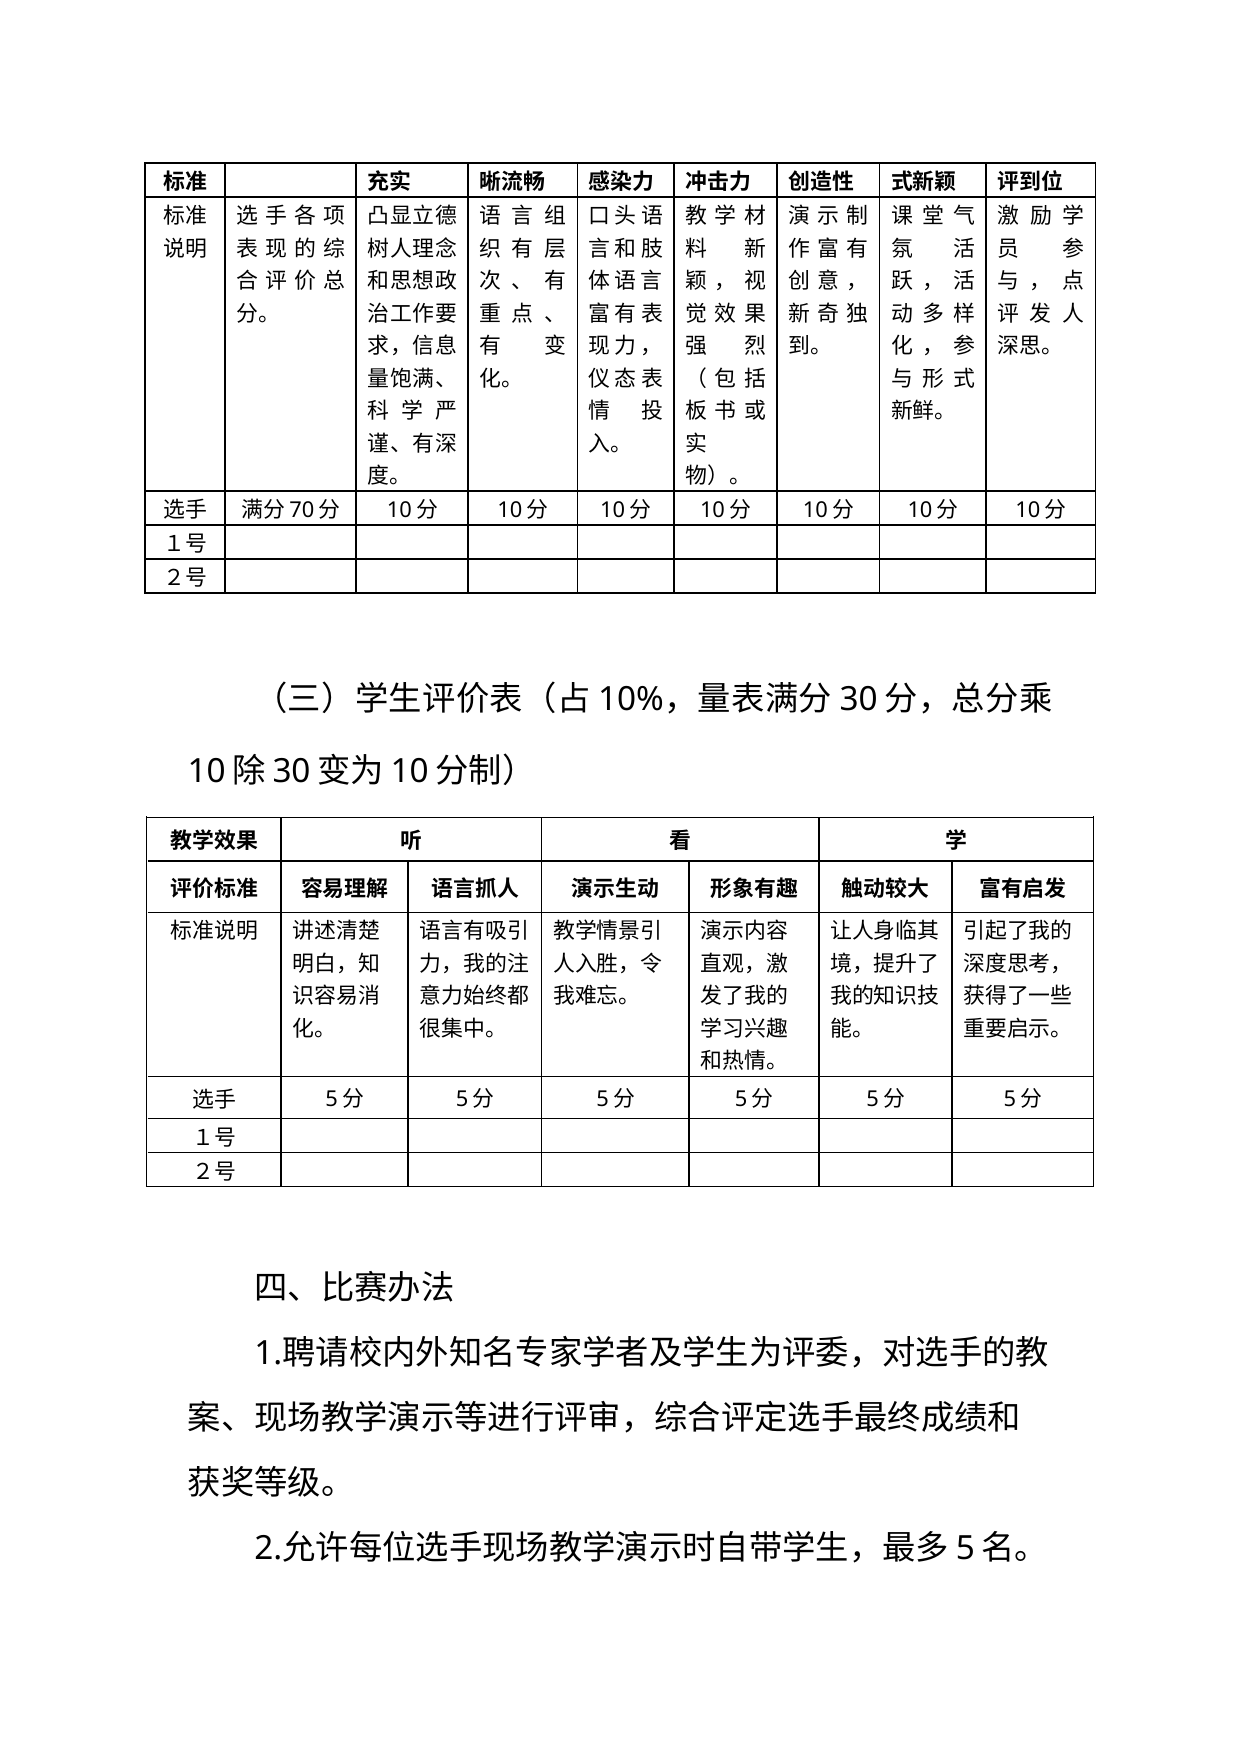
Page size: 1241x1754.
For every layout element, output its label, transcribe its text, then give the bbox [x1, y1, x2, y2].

table_cell 设计有创造性 [778, 164, 879, 196]
table_cell [578, 560, 673, 592]
table_cell 让人身临其境，提升了我的知识技能。 [820, 913, 951, 1076]
text （三）学生评价表（占10%，量表满分30分，总分乘10除30变为10分制） [187, 671, 1053, 792]
table_cell 选手 [146, 492, 224, 524]
table_cell 5分 [542, 1077, 688, 1118]
table_cell 富有启发 [953, 862, 1093, 912]
table_cell １号 [146, 526, 224, 558]
table_cell 5分 [690, 1077, 818, 1118]
table_header 教学效果 [147, 818, 280, 860]
table_cell 表达清晰流畅 [469, 164, 577, 196]
table_cell 选手 [147, 1077, 280, 1118]
table_cell 语言组织有层次、有重点、有变化。 [469, 198, 577, 490]
table_cell [820, 1153, 951, 1186]
table_cell [282, 1153, 407, 1186]
table_cell 反馈点评到位 [987, 164, 1095, 196]
table_cell 5分 [409, 1077, 541, 1118]
table_cell [778, 526, 879, 558]
table_cell [542, 1119, 688, 1152]
table_cell [880, 526, 985, 558]
table_cell ２号 [147, 1153, 280, 1186]
text 1.聘请校内外知名专家学者及学生为评委，对选手的教案、现场教学演示等进行评审，综合评定选手最终成绩和获奖等级。 [187, 1317, 1053, 1512]
table_cell [690, 1153, 818, 1186]
table_cell 5分 [820, 1077, 951, 1118]
table_cell [953, 1119, 1093, 1152]
table_cell 讲述清楚明白，知识容易消化。 [282, 913, 407, 1076]
table_cell [987, 526, 1095, 558]
table_cell [987, 560, 1095, 592]
table_cell [226, 560, 355, 592]
table_cell 凸显立德树人理念和思想政治工作要求，信息量饱满、科学严谨、有深度。 [357, 198, 467, 490]
table_cell 10分 [675, 492, 776, 524]
table_cell [675, 526, 776, 558]
table_cell 演示有冲击力 [675, 164, 776, 196]
table_cell 合计 [226, 164, 355, 196]
table_cell 语言有吸引力，我的注意力始终都很集中。 [409, 913, 541, 1076]
table_cell [357, 560, 467, 592]
table_cell 10分 [469, 492, 577, 524]
table_cell １号 [147, 1119, 280, 1152]
table_cell 5分 [282, 1077, 407, 1118]
table_cell 5分 [953, 1077, 1093, 1118]
table_cell 评价标准 [146, 164, 224, 196]
table_cell 课堂气氛活跃，活动多样化，参与形式新鲜。 [880, 198, 985, 490]
table_cell 演示制作富有创意，新奇独到。 [778, 198, 879, 490]
table_header 听 [282, 818, 541, 860]
table_cell 激励学员参与，点评发人深思。 [987, 198, 1095, 490]
table_cell 10分 [880, 492, 985, 524]
table_cell [778, 560, 879, 592]
table_cell 教学情景引人入胜，令我难忘。 [542, 913, 688, 1076]
text 2.允许每位选手现场教学演示时自带学生，最多5名。 [187, 1512, 1053, 1577]
table_cell 10分 [778, 492, 879, 524]
table_cell 10分 [578, 492, 673, 524]
table_header 学 [820, 818, 1093, 860]
table_cell 语言有感染力 [578, 164, 673, 196]
table_cell [820, 1119, 951, 1152]
table_cell 10分 [987, 492, 1095, 524]
table_cell 标准说明 [146, 198, 224, 490]
table_cell 口头语言和肢体语言富有表现力，仪态表情投入。 [578, 198, 673, 490]
table_cell 演示内容直观，激发了我的学习兴趣和热情。 [690, 913, 818, 1076]
table_cell 满分70分 [226, 492, 355, 524]
table_cell [409, 1153, 541, 1186]
table_header 看 [542, 818, 818, 860]
table_cell [409, 1119, 541, 1152]
table_cell 容易理解 [282, 862, 407, 912]
table_cell [675, 560, 776, 592]
table_cell [542, 1153, 688, 1186]
table_cell 教学内容充实 [357, 164, 467, 196]
table_cell 引起了我的深度思考，获得了一些重要启示。 [953, 913, 1093, 1076]
text 四、比赛办法 [187, 1252, 1053, 1317]
table_cell ２号 [146, 560, 224, 592]
table_cell 互动形式新颖 [880, 164, 985, 196]
table_cell 形象有趣 [690, 862, 818, 912]
table_cell [690, 1119, 818, 1152]
table_cell [953, 1153, 1093, 1186]
table_cell [469, 526, 577, 558]
table_cell 评价标准 [147, 861, 280, 912]
table_cell [357, 526, 467, 558]
table_cell [469, 560, 577, 592]
table_cell [880, 560, 985, 592]
table_cell 演示生动 [542, 862, 688, 912]
table_cell [578, 526, 673, 558]
table_cell 触动较大 [820, 862, 951, 912]
table_cell 标准说明 [147, 913, 280, 1076]
table_cell 教学材料新颖，视觉效果强烈（包括板书或实物）。 [675, 198, 776, 490]
table_cell [226, 526, 355, 558]
table_cell 10分 [357, 492, 467, 524]
table_cell [282, 1119, 407, 1152]
table_cell 选手各项表现的综合评价总分。 [226, 198, 355, 490]
table_cell 语言抓人 [409, 862, 541, 912]
